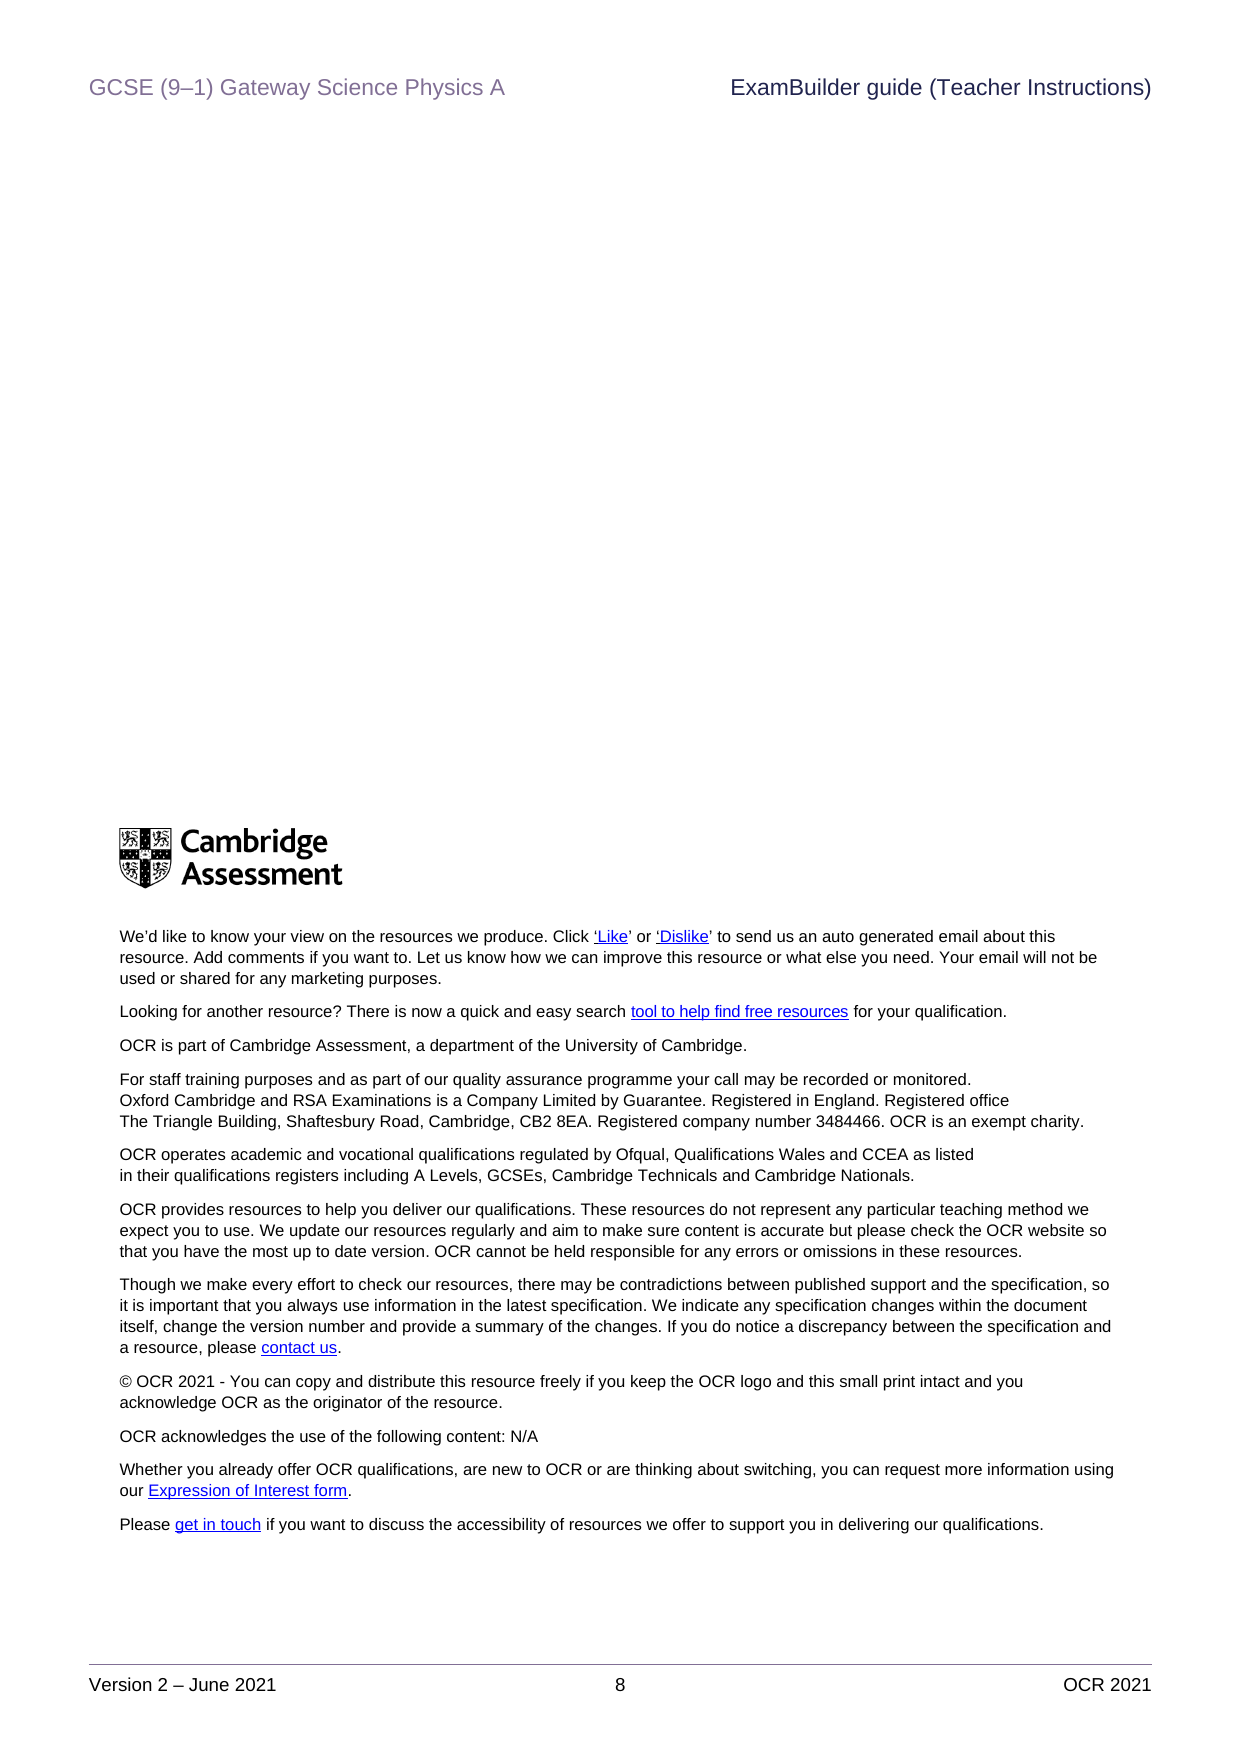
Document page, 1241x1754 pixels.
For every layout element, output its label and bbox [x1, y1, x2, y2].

picture [119, 821, 343, 896]
